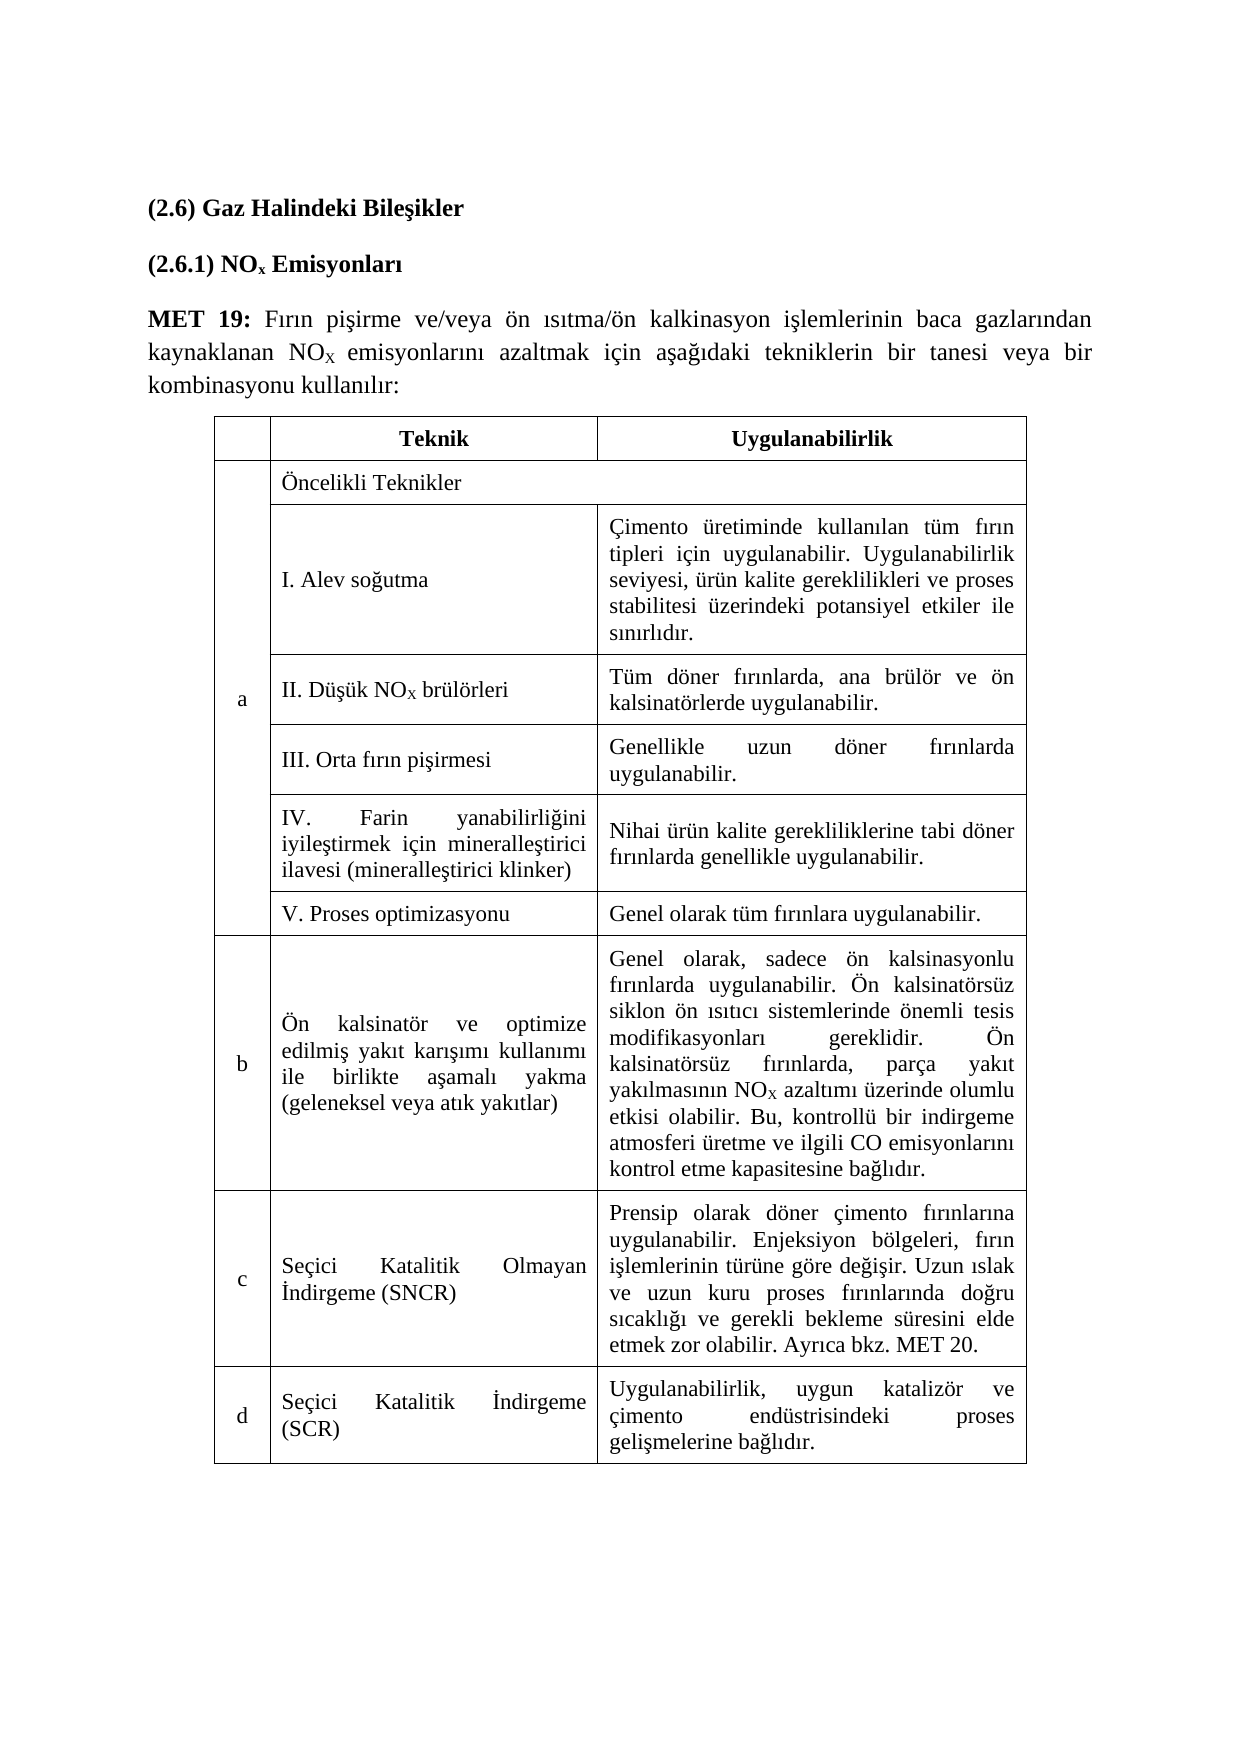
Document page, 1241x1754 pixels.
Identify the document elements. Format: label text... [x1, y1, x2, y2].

table_cell III. Orta fırın pişirmesi [271, 725, 597, 794]
table_cell d [215, 1367, 270, 1463]
table_cell c [215, 1191, 270, 1366]
table_cell IV. Farin yanabilirliğini iyileştirmek için mineralleştirici ilavesi (mineralleştirici klinker) [271, 795, 597, 891]
table_cell b [215, 936, 270, 1190]
table_cell Genellikle uzun döner fırınlarda uygulanabilir. [598, 725, 1026, 794]
table_header [215, 417, 270, 460]
table_cell Genel olarak, sadece ön kalsinasyonlu fırınlarda uygulanabilir. Ön kalsinatörsüz siklon ön ısıtıcı sistemlerinde önemli tesis modifikasyonları gereklidir. Ön kalsinatörsüz fırınlarda, parça yakıt yakılmasının NOX azaltımı üzerinde olumlu etkisi olabilir. Bu, kontrollü bir indirgeme atmosferi üretme ve ilgili CO emisyonlarını kontrol etme kapasitesine bağlıdır. [598, 936, 1026, 1190]
table_cell Çimento üretiminde kullanılan tüm fırın tipleri için uygulanabilir. Uygulanabilirlik seviyesi, ürün kalite gereklilikleri ve proses stabilitesi üzerindeki potansiyel etkiler ile sınırlıdır. [598, 505, 1026, 653]
table_cell Genel olarak tüm fırınlara uygulanabilir. [598, 892, 1026, 935]
table_cell Nihai ürün kalite gerekliliklerine tabi döner fırınlarda genellikle uygulanabilir. [598, 795, 1026, 891]
table_header Uygulanabilirlik [598, 417, 1026, 460]
subtitle (2.6.1) NOx Emisyonları [148, 249, 1093, 277]
table_cell Öncelikli Teknikler [271, 461, 1026, 504]
table_cell Ön kalsinatör ve optimize edilmiş yakıt karışımı kullanımı ile birlikte aşamalı yakma (geleneksel veya atık yakıtlar) [271, 936, 597, 1190]
table_cell Prensip olarak döner çimento fırınlarına uygulanabilir. Enjeksiyon bölgeleri, fırın işlemlerinin türüne göre değişir. Uzun ıslak ve uzun kuru proses fırınlarında doğru sıcaklığı ve gerekli bekleme süresini elde etmek zor olabilir. Ayrıca bkz. MET 20. [598, 1191, 1026, 1366]
table_cell Uygulanabilirlik, uygun katalizör ve çimento endüstrisindeki proses gelişmelerine bağlıdır. [598, 1367, 1026, 1463]
table_cell Tüm döner fırınlarda, ana brülör ve ön kalsinatörlerde uygulanabilir. [598, 655, 1026, 724]
table_cell I. Alev soğutma [271, 505, 597, 653]
table_cell II. Düşük NOX brülörleri [271, 655, 597, 724]
table_cell V. Proses optimizasyonu [271, 892, 597, 935]
table_cell Seçici Katalitik Olmayan İndirgeme (SNCR) [271, 1191, 597, 1366]
subtitle (2.6) Gaz Halindeki Bileşikler [148, 193, 1093, 222]
table_cell Seçici Katalitik İndirgeme (SCR) [271, 1367, 597, 1463]
table_header Teknik [271, 417, 597, 460]
text MET 19: Fırın pişirme ve/veya ön ısıtma/ön kalkinasyon işlemlerinin baca gazlarından kaynaklanan NOX emisyonlarını azaltmak için aşağıdaki tekniklerin bir tanesi veya bir kombinasyonu kullanılır: [148, 304, 1093, 399]
table_cell a [215, 461, 270, 935]
